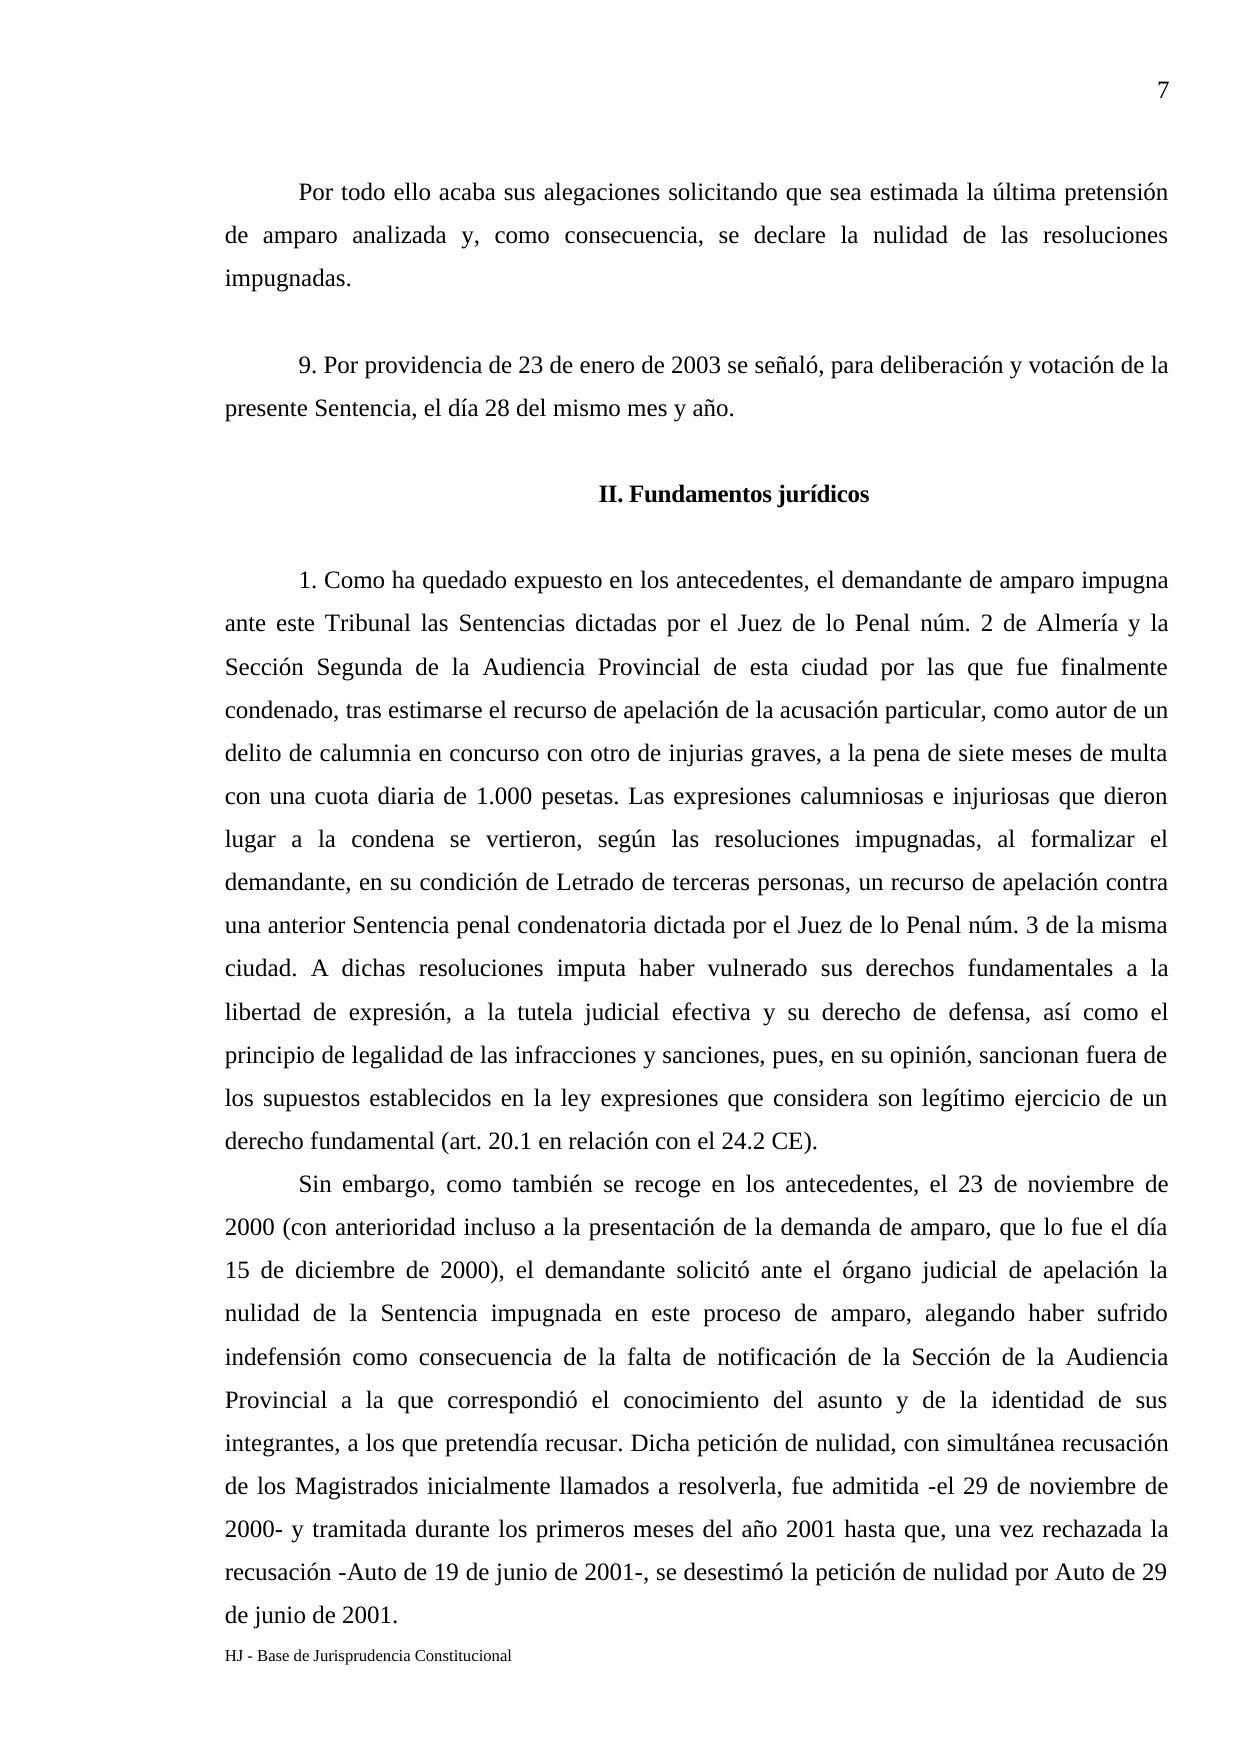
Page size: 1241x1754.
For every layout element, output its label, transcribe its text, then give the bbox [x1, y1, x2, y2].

text Sin embargo, como también se recoge en los antecedentes, el 23 de noviembre de 2000 (con anterioridad incluso a la presentación de la demanda de amparo, que lo fue el día 15 de diciembre de 2000), el demandante solicitó ante el órgano judicial de apelación la nulidad de la Sentencia impugnada en este proceso de amparo, alegando haber sufrido indefensión como consecuencia de la falta de notificación de la Sección de la Audiencia Provincial a la que correspondió el conocimiento del asunto y de la identidad de sus integrantes, a los que pretendía recusar. Dicha petición de nulidad, con simultánea recusación de los Magistrados inicialmente llamados a resolverla, fue admitida -el 29 de noviembre de 2000- y tramitada durante los primeros meses del año 2001 hasta que, una vez rechazada la recusación -Auto de 19 de junio de 2001-, se desestimó la petición de nulidad por Auto de 29 de junio de 2001. [224, 1169, 1169, 1629]
text Por todo ello acaba sus alegaciones solicitando que sea estimada la última pretensión de amparo analizada y, como consecuencia, se declare la nulidad de las resoluciones impugnadas. [224, 177, 1169, 292]
text 9. Por providencia de 23 de enero de 2003 se señaló, para deliberación y votación de la presente Sentencia, el día 28 del mismo mes y año. [224, 350, 1169, 422]
subtitle II. Fundamentos jurídicos [224, 479, 1169, 508]
text 1. Como ha quedado expuesto en los antecedentes, el demandante de amparo impugna ante este Tribunal las Sentencias dictadas por el Juez de lo Penal núm. 2 de Almería y la Sección Segunda de la Audiencia Provincial de esta ciudad por las que fue finalmente condenado, tras estimarse el recurso de apelación de la acusación particular, como autor de un delito de calumnia en concurso con otro de injurias graves, a la pena de siete meses de multa con una cuota diaria de 1.000 pesetas. Las expresiones calumniosas e injuriosas que dieron lugar a la condena se vertieron, según las resoluciones impugnadas, al formalizar el demandante, en su condición de Letrado de terceras personas, un recurso de apelación contra una anterior Sentencia penal condenatoria dictada por el Juez de lo Penal núm. 3 de la misma ciudad. A dichas resoluciones imputa haber vulnerado sus derechos fundamentales a la libertad de expresión, a la tutela judicial efectiva y su derecho de defensa, así como el principio de legalidad de las infracciones y sanciones, pues, en su opinión, sancionan fuera de los supuestos establecidos en la ley expresiones que considera son legítimo ejercicio de un derecho fundamental (art. 20.1 en relación con el 24.2 CE). [224, 565, 1169, 1155]
